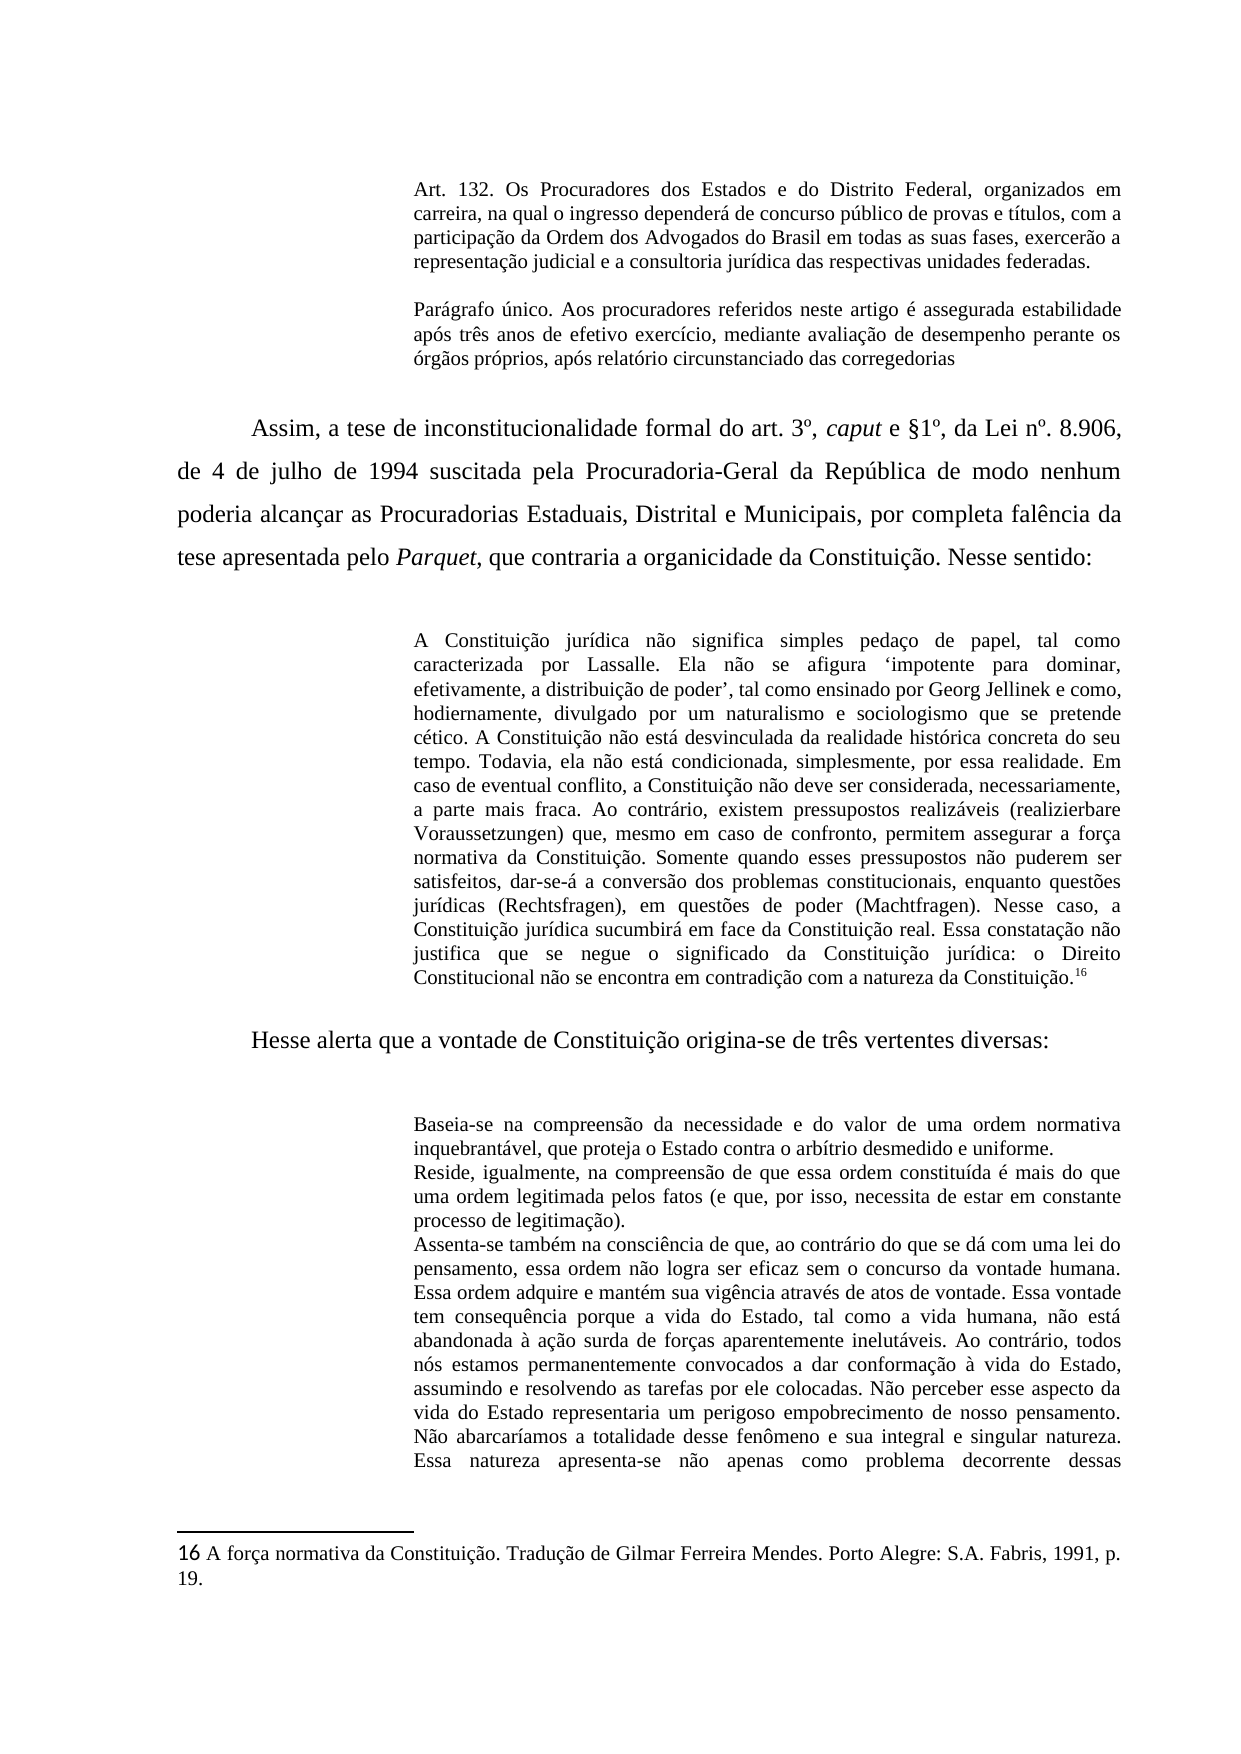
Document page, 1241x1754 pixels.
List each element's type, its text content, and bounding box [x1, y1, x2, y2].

text Assim, a tese de inconstitucionalidade formal do art. 3º, caput e §1º, da Lei nº. 8.906, de 4 de julho de 1994 suscitada pela Procuradoria-Geral da República de modo nenhum poderia alcançar as Procuradorias Estaduais, Distrital e Municipais, por completa falência da tese apresentada pelo Parquet, que contraria a organicidade da Constituição. Nesse sentido: [177, 413, 1122, 571]
text Baseia-se na compreensão da necessidade e do valor de uma ordem normativa inquebrantável, que proteja o Estado contra o arbítrio desmedido e uniforme. [413, 1112, 1122, 1160]
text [413, 1232, 1122, 1472]
text Art. 132. Os Procuradores dos Estados e do Distrito Federal, organizados em carreira, na qual o ingresso dependerá de concurso público de provas e títulos, com a participação da Ordem dos Advogados do Brasil em todas as suas fases, exercerão a representação judicial e a consultoria jurídica das respectivas unidades federadas. [413, 177, 1122, 273]
text A Constituição jurídica não significa simples pedaço de papel, tal como caracterizada por Lassalle. Ela não se afigura ‘impotente para dominar, efetivamente, a distribuição de poder’, tal como ensinado por Georg Jellinek e como, hodiernamente, divulgado por um naturalismo e sociologismo que se pretende cético. A Constituição não está desvinculada da realidade histórica concreta do seu tempo. Todavia, ela não está condicionada, simplesmente, por essa realidade. Em caso de eventual conflito, a Constituição não deve ser considerada, necessariamente, a parte mais fraca. Ao contrário, existem pressupostos realizáveis (realizierbare Voraussetzungen) que, mesmo em caso de confronto, permitem assegurar a força normativa da Constituição. Somente quando esses pressupostos não puderem ser satisfeitos, dar-se-á a conversão dos problemas constitucionais, enquanto questões jurídicas (Rechtsfragen), em questões de poder (Machtfragen). Nesse caso, a Constituição jurídica sucumbirá em face da Constituição real. Essa constatação não justifica que se negue o significado da Constituição jurídica: o Direito Constitucional não se encontra em contradição com a natureza da Constituição. [413, 628, 1122, 989]
text Parágrafo único. Aos procuradores referidos neste artigo é assegurada estabilidade após três anos de efetivo exercício, mediante avaliação de desempenho perante os órgãos próprios, após relatório circunstanciado das corregedorias [413, 297, 1122, 369]
text Hesse alerta que a vontade de Constituição origina-se de três vertentes diversas: [177, 1025, 1122, 1054]
text Reside, igualmente, na compreensão de que essa ordem constituída é mais do que uma ordem legitimada pelos fatos (e que, por isso, necessita de estar em constante processo de legitimação). [413, 1160, 1122, 1232]
